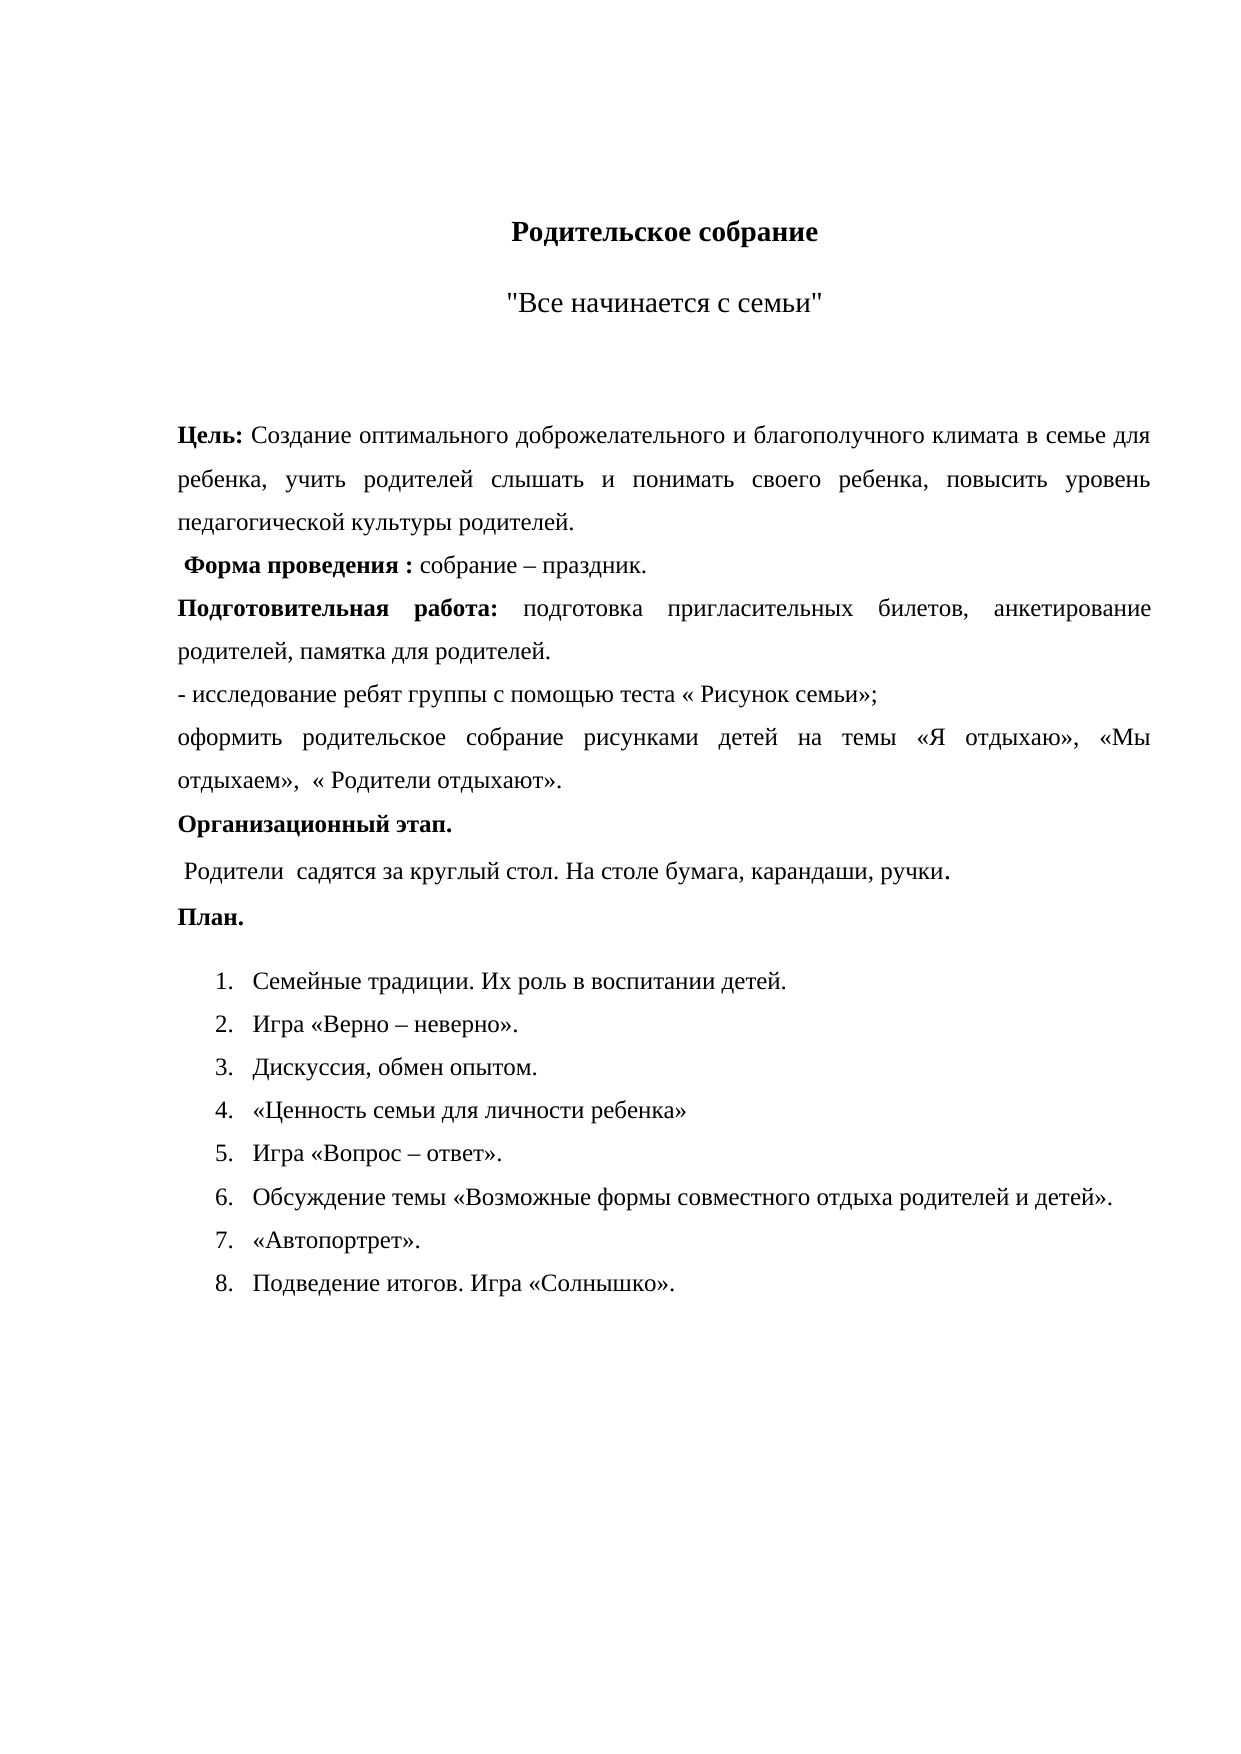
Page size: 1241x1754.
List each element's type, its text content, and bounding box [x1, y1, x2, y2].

text Цель: Создание оптимального доброжелательного и благополучного климата в семье для ребенка, учить родителей слышать и понимать своего ребенка, повысить уровень педагогической культуры родителей. [177, 421, 1152, 536]
text Подготовительная работа: подготовка пригласительных билетов, анкетирование родителей, памятка для родителей. [177, 593, 1152, 665]
text Форма проведения : собрание – праздник. [177, 550, 1152, 579]
list «Автопортрет». [215, 1225, 1152, 1253]
list Организационный этап. [177, 809, 1152, 837]
list Подведение итогов. Игра «Солнышко». [215, 1268, 1152, 1297]
list Дискуссия, обмен опытом. [215, 1052, 1152, 1081]
text "Все начинается с семьи" [177, 285, 1152, 319]
list Игра «Вопрос – ответ». [215, 1138, 1152, 1167]
list Семейные традиции. Их роль в воспитании детей. [215, 966, 1152, 995]
list Родители садятся за круглый стол. На столе бумага, карандаши, ручки. [177, 852, 1152, 885]
text План. [177, 902, 1152, 931]
list - исследование ребят группы с помощью теста « Рисунок семьи»; [177, 679, 1152, 708]
list Игра «Верно – неверно». [215, 1009, 1152, 1038]
list «Ценность семьи для личности ребенка» [215, 1095, 1152, 1124]
list Обсуждение темы «Возможные формы совместного отдыха родителей и детей». [215, 1182, 1152, 1210]
text Родительское собрание [177, 214, 1152, 248]
text оформить родительское собрание рисунками детей на темы «Я отдыхаю», «Мы отдыхаем», « Родители отдыхают». [177, 722, 1152, 794]
